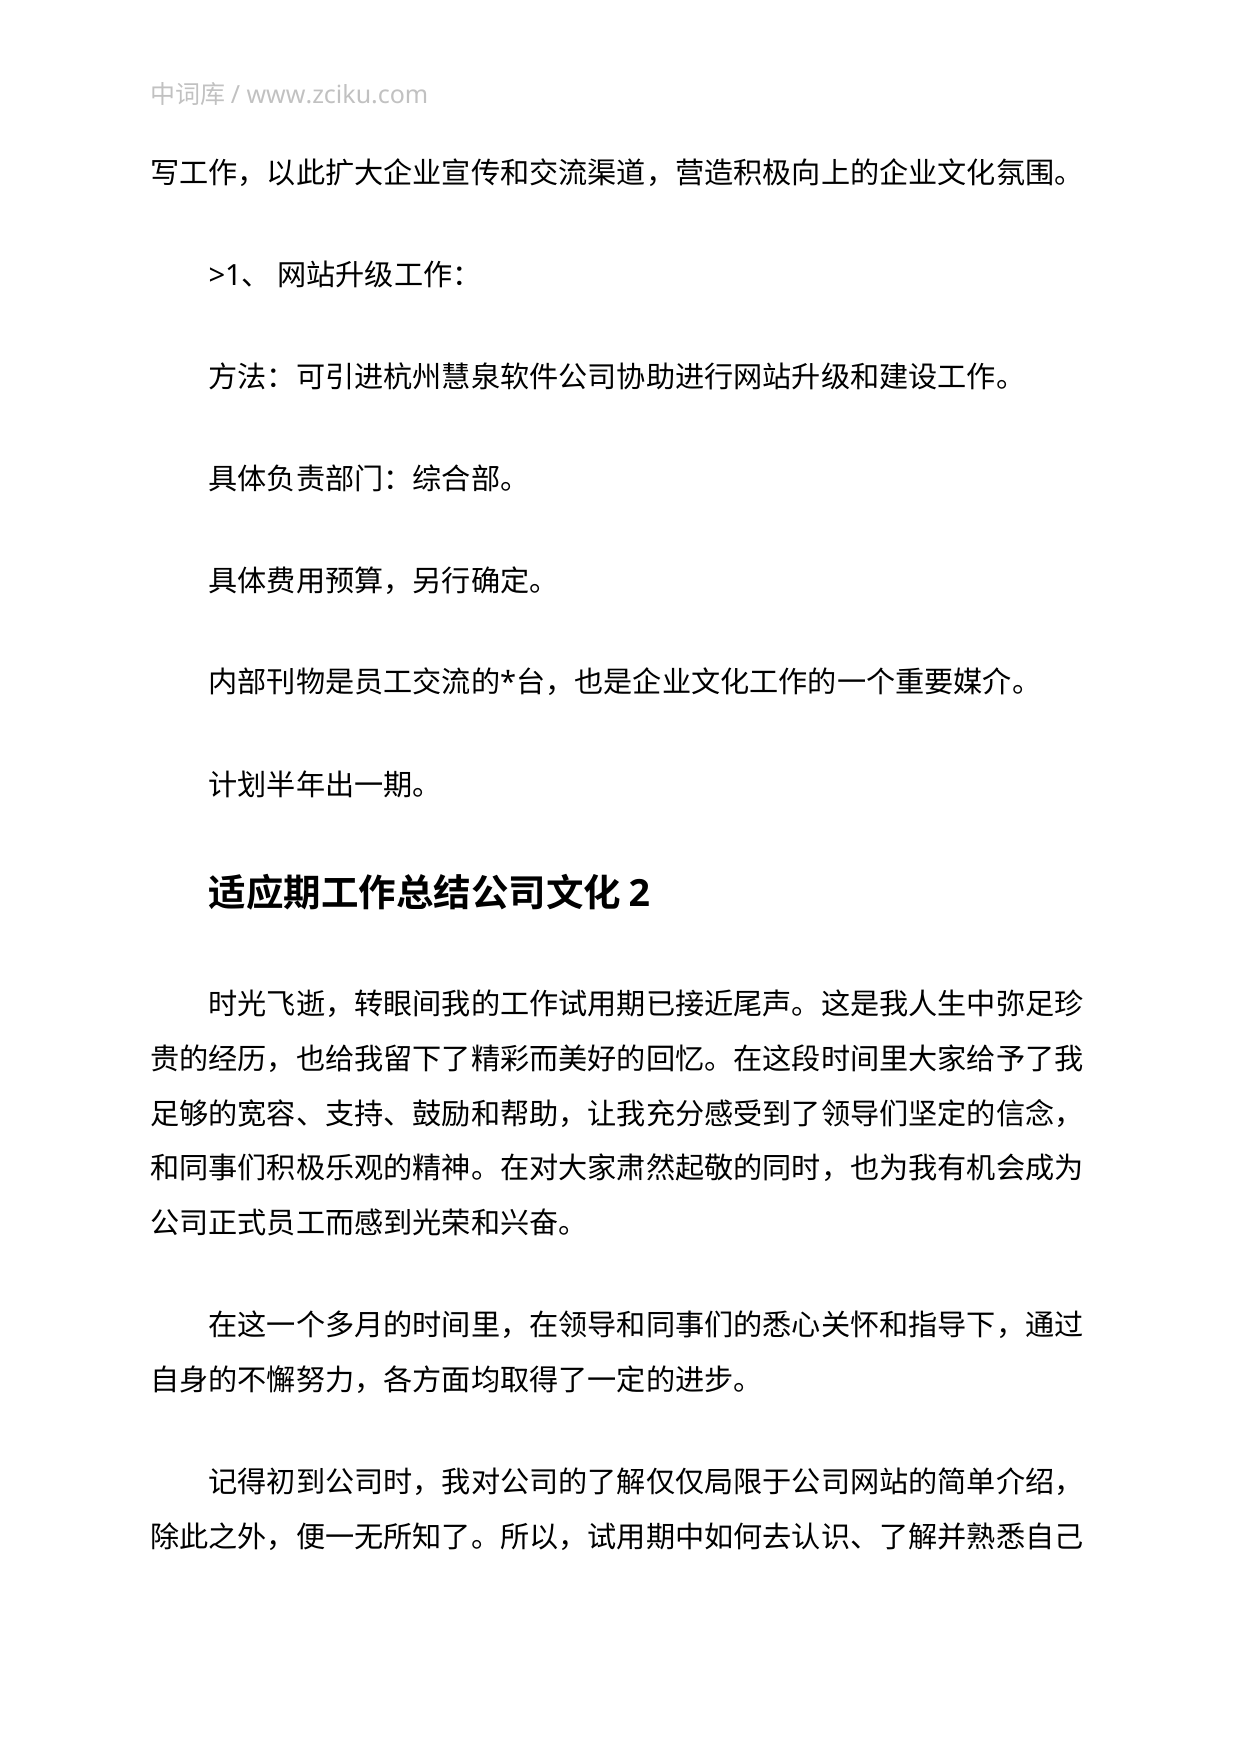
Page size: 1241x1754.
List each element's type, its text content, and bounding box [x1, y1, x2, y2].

text 在这一个多月的时间里，在领导和同事们的悉心关怀和指导下，通过自身的不懈努力，各方面均取得了一定的进步。 [150, 1302, 1090, 1399]
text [150, 1458, 1090, 1556]
text 具体负责部门：综合部。 [150, 456, 1090, 498]
text 时光飞逝，转眼间我的工作试用期已接近尾声。这是我人生中弥足珍贵的经历，也给我留下了精彩而美好的回忆。在这段时间里大家给予了我足够的宽容、支持、鼓励和帮助，让我充分感受到了领导们坚定的信念，和同事们积极乐观的精神。在对大家肃然起敬的同时，也为我有机会成为公司正式员工而感到光荣和兴奋。 [150, 980, 1090, 1242]
text 内部刊物是员工交流的*台，也是企业文化工作的一个重要媒介。 [150, 659, 1090, 701]
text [150, 150, 1090, 192]
text 方法：可引进杭州慧泉软件公司协助进行网站升级和建设工作。 [150, 354, 1090, 396]
text 具体费用预算，另行确定。 [150, 557, 1090, 599]
text >1、 网站升级工作： [150, 252, 1090, 294]
text 计划半年出一期。 [150, 761, 1090, 803]
text 适应期工作总结公司文化2 [150, 863, 1090, 917]
